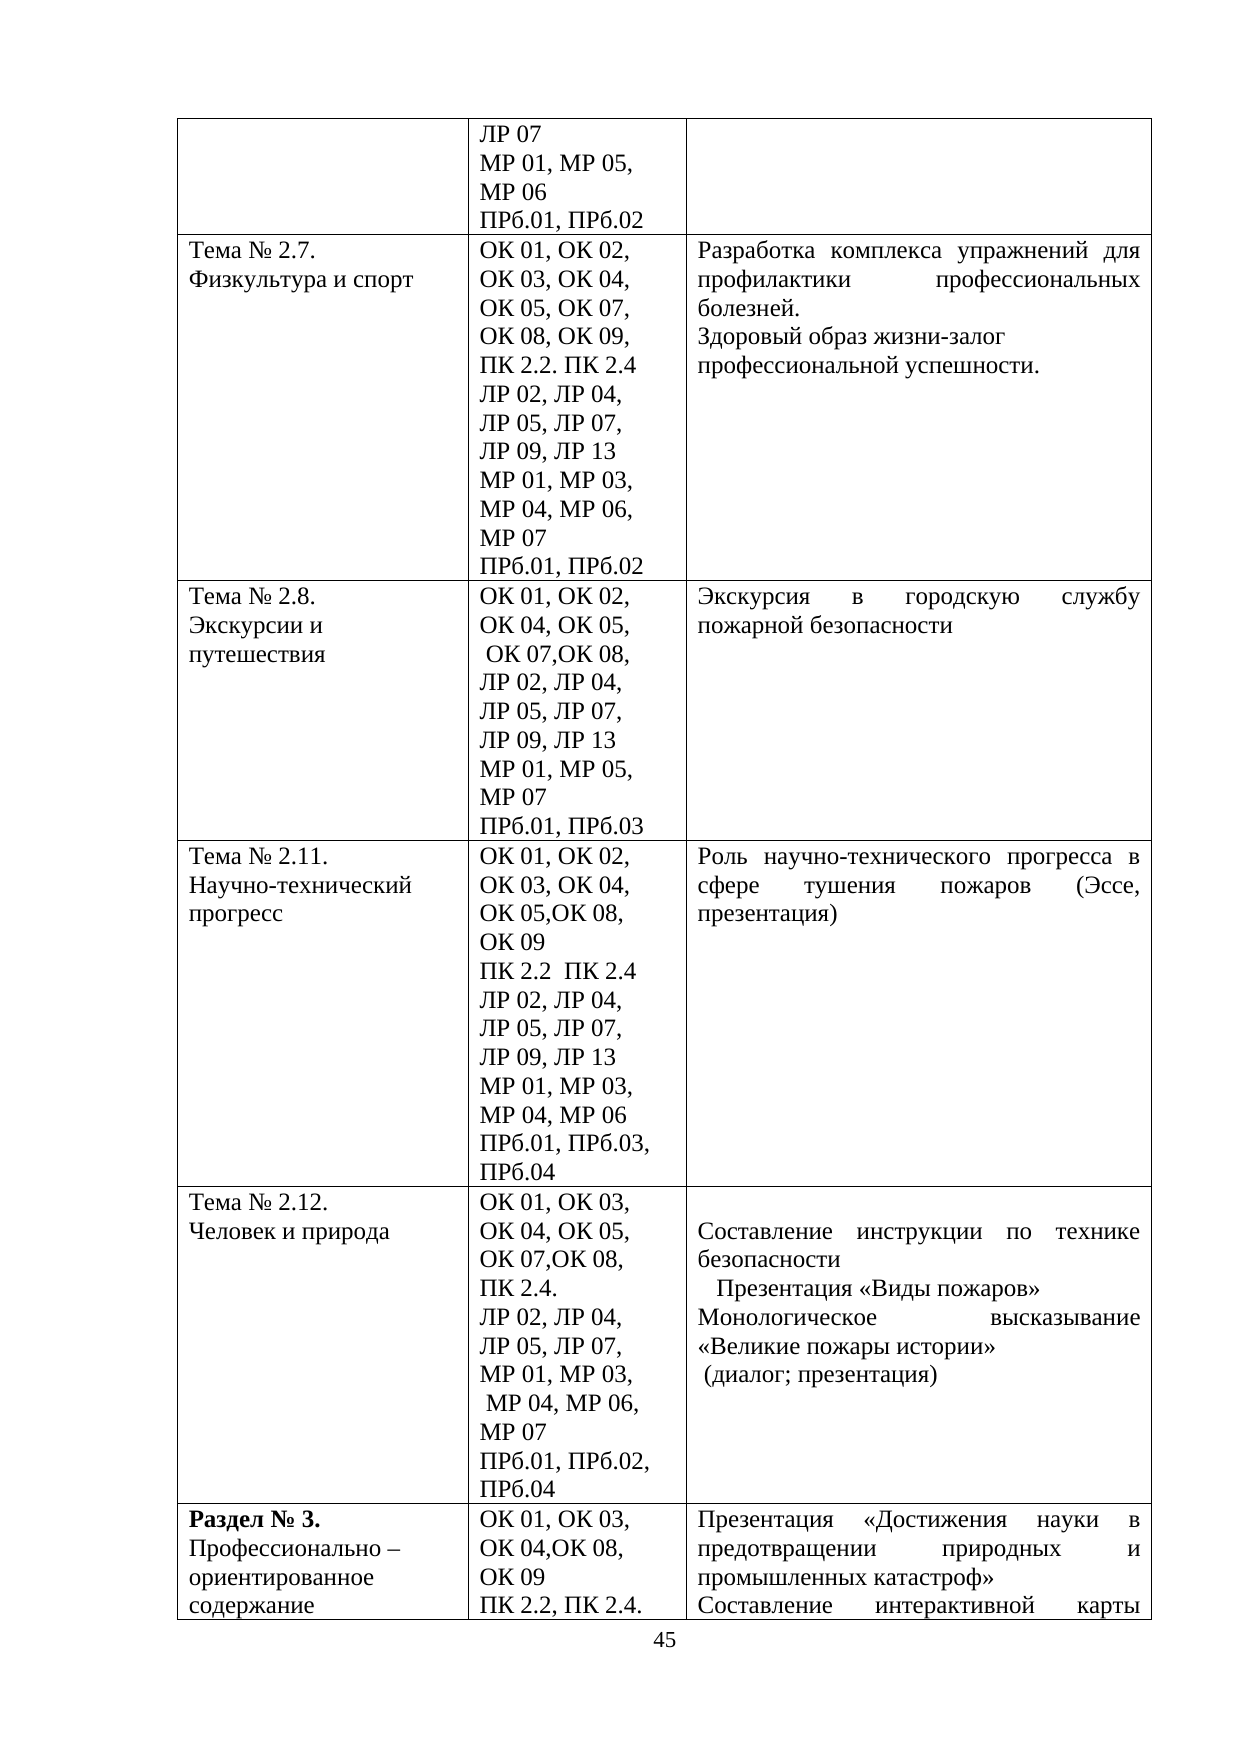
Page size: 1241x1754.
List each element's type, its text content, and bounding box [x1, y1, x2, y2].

table_cell Разработка комплекса упражнений для профилактики профессиональных болезней. Здоровый образ жизни-залог профессиональной успешности. [687, 235, 1151, 580]
table_cell ОК 01, ОК 02, ОК 04, ОК 05, ОК 07,ОК 08, ЛР 02, ЛР 04, ЛР 05, ЛР 07, ЛР 09, ЛР 13 МР 01, МР 05, МР 07 ПРб.01, ПРб.03 [469, 581, 686, 840]
table_cell ОК 01, ОК 03, ОК 04, ОК 05, ОК 07,ОК 08, ПК 2.4. ЛР 02, ЛР 04, ЛР 05, ЛР 07, МР 01, МР 03, МР 04, МР 06, МР 07 ПРб.01, ПРб.02, ПРб.04 [469, 1187, 686, 1503]
table_cell Тема № 2.7. Физкультура и спорт [178, 235, 468, 580]
table_cell Тема № 2.8. Экскурсии и путешествия [178, 581, 468, 840]
table_cell ОК 01, ОК 02, ОК 03, ОК 04, ОК 05,ОК 08, ОК 09 ПК 2.2 ПК 2.4 ЛР 02, ЛР 04, ЛР 05, ЛР 07, ЛР 09, ЛР 13 МР 01, МР 03, МР 04, МР 06 ПРб.01, ПРб.03, ПРб.04 [469, 841, 686, 1186]
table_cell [178, 119, 468, 234]
table_cell Тема № 2.12. Человек и природа [178, 1187, 468, 1503]
table_cell ОК 01, ОК 02, ОК 03, ОК 04, ОК 05, ОК 07, ОК 08, ОК 09, ПК 2.2. ПК 2.4 ЛР 02, ЛР 04, ЛР 05, ЛР 07, ЛР 09, ЛР 13 МР 01, МР 03, МР 04, МР 06, МР 07 ПРб.01, ПРб.02 [469, 235, 686, 580]
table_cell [469, 1504, 686, 1619]
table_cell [687, 119, 1151, 234]
table_cell Тема № 2.11. Научно-технический прогресс [178, 841, 468, 1186]
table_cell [687, 1504, 1151, 1619]
table_cell Экскурсия в городскую службу пожарной безопасности [687, 581, 1151, 840]
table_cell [178, 1504, 468, 1619]
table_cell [469, 119, 686, 234]
table_cell Составление инструкции по технике безопасности Презентация «Виды пожаров» Монологическое высказывание «Великие пожары истории» (диалог; презентация) [687, 1187, 1151, 1503]
table_cell Роль научно-технического прогресса в сфере тушения пожаров (Эссе, презентация) [687, 841, 1151, 1186]
